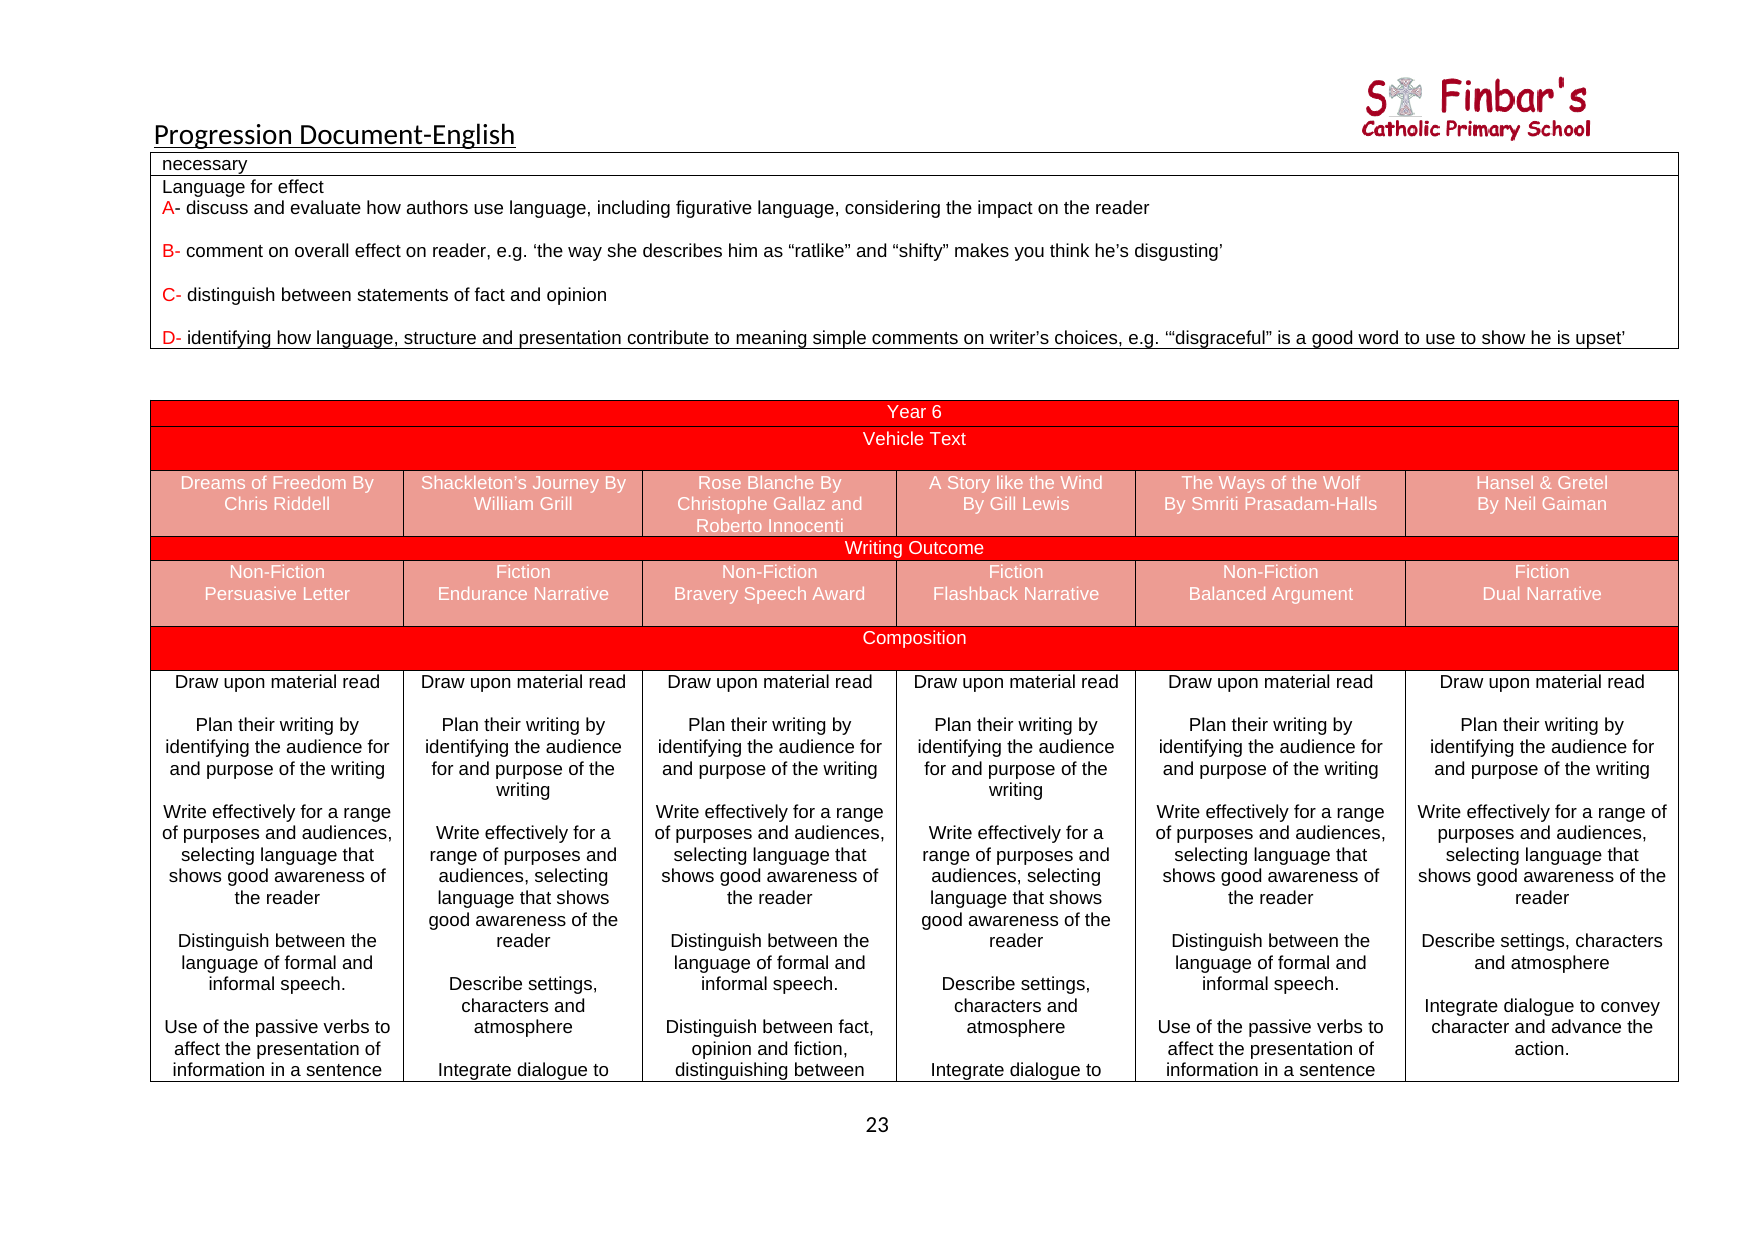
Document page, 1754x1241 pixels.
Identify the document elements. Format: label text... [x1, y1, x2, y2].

table_cell Writing Outcome [151, 537, 1678, 560]
table_cell Dreams of Freedom By Chris Riddell [151, 471, 403, 536]
table_cell Language for effect A- discuss and evaluate how authors use language, including figurative language, considering the impact on the reader B- comment on overall effect on reader, e.g. ‘the way she describes him as “ratlike” and “shifty” makes you think he’s disgusting’ C- distinguish between statements of fact and opinion D- identifying how language, structure and presentation contribute to meaning simple comments on writer’s choices, e.g. ‘“disgraceful” is a good word to use to show he is upset’ [151, 176, 1678, 348]
table_cell Non-Fiction Bravery Speech Award [643, 561, 896, 626]
table_cell Shackleton’s Journey By William Grill [404, 471, 642, 536]
table_cell The Ways of the Wolf By Smriti Prasadam-Halls [1136, 471, 1405, 536]
table_cell Rose Blanche By Christophe Gallaz and Roberto Innocenti [643, 471, 896, 536]
table_cell Composition [151, 627, 1678, 670]
picture [1353, 73, 1601, 145]
table_cell Hansel & Gretel By Neil Gaiman [1406, 471, 1678, 536]
table_cell Non-Fiction Balanced Argument [1136, 561, 1405, 626]
table_cell Fiction Flashback Narrative [897, 561, 1135, 626]
table_header Year 6 [151, 401, 1678, 426]
table_cell A Story like the Wind By Gill Lewis [897, 471, 1135, 536]
table_cell Fiction Dual Narrative [1406, 561, 1678, 626]
table_cell Non-Fiction Persuasive Letter [151, 561, 403, 626]
table_cell Fiction Endurance Narrative [404, 561, 642, 626]
table_cell Vehicle Text [151, 427, 1678, 470]
